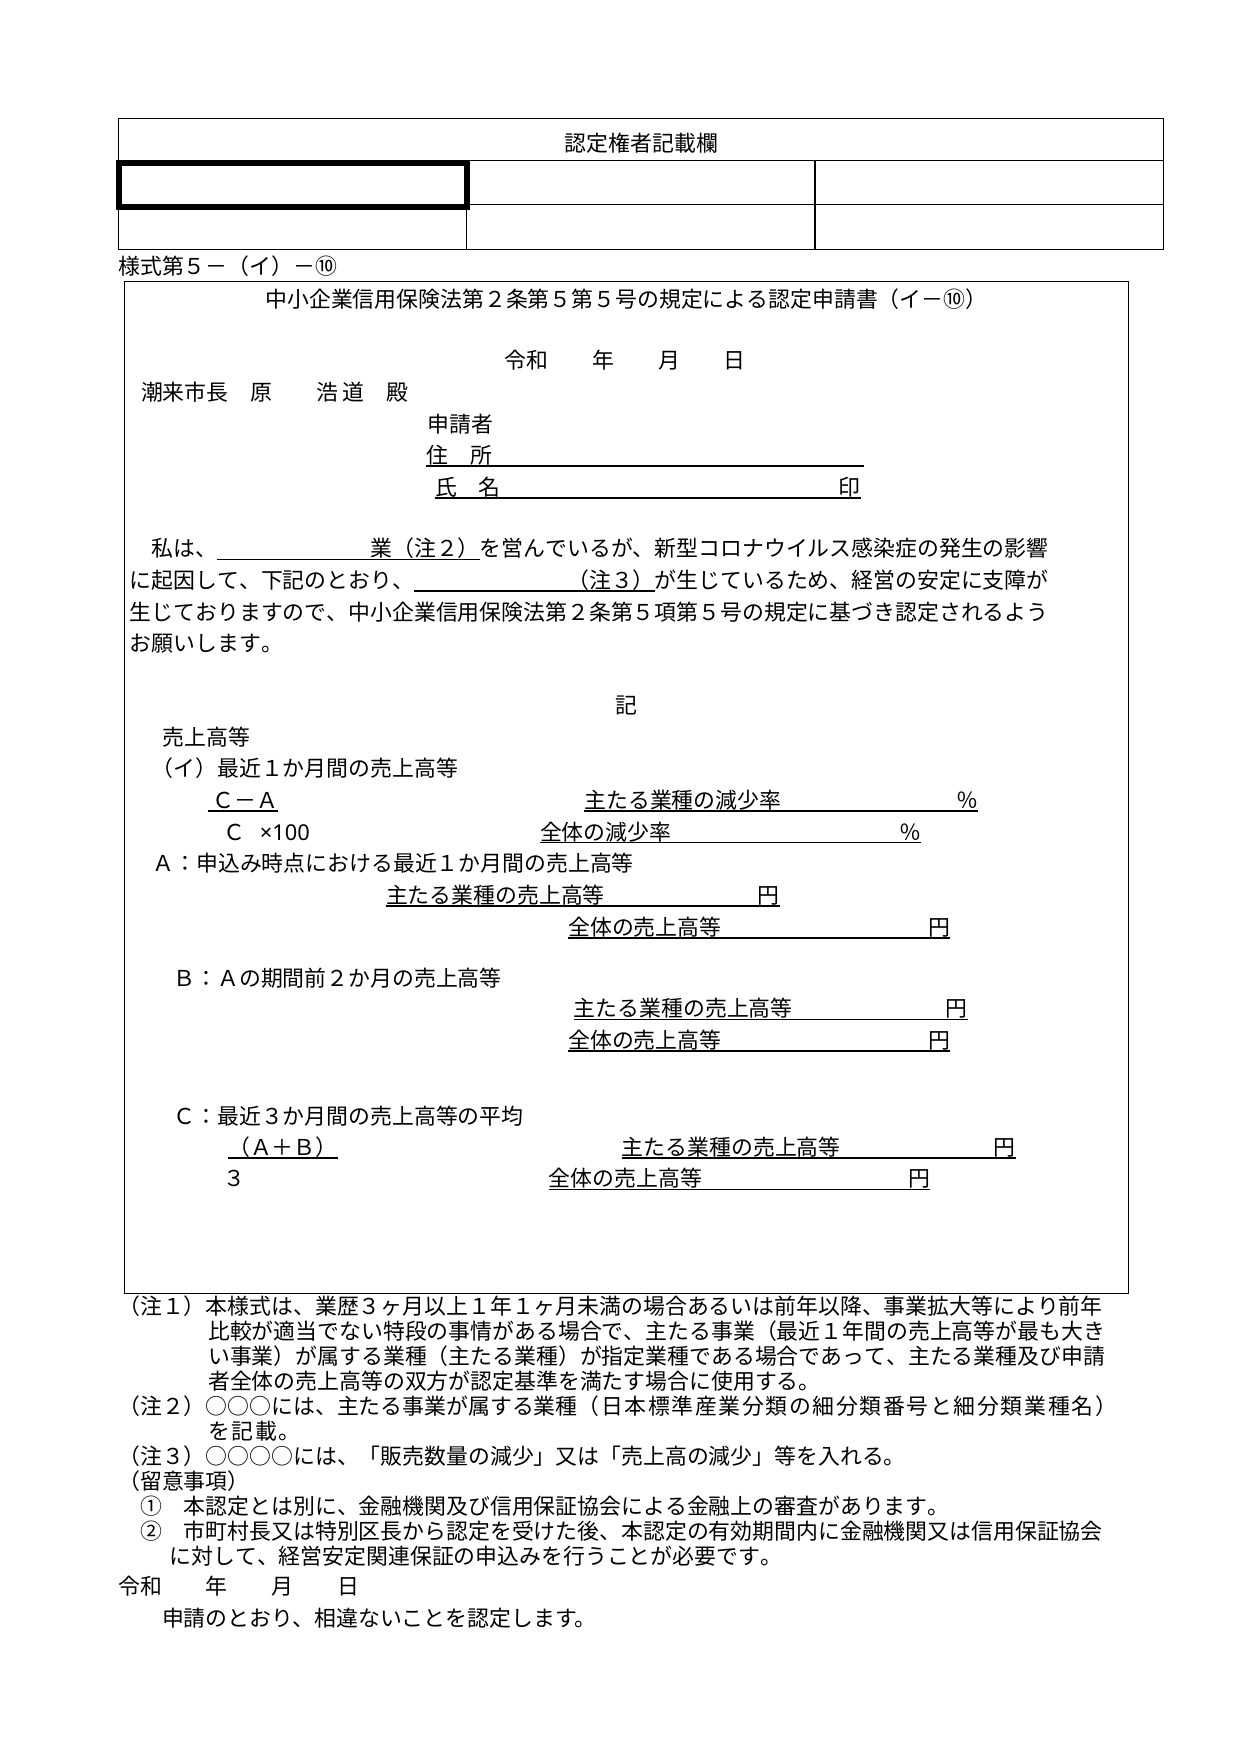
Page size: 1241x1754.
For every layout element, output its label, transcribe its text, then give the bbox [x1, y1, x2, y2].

text ① 本認定とは別に、金融機関及び信用保証協会による金融上の審査があります。 [118, 1494, 1122, 1519]
table_cell [122, 166, 464, 204]
table_cell [816, 205, 1163, 248]
text （注３）○○○○には、「販売数量の減少」又は「売上高の減少」等を入れる。 [118, 1444, 1122, 1469]
text （注２）○○○には、主たる事業が属する業種（日本標準産業分類の細分類番号と細分類業種名）を記載。 [118, 1394, 1122, 1444]
table_cell [470, 161, 814, 204]
text 申請のとおり、相違ないことを認定します。 [118, 1601, 1122, 1632]
text （注１）本様式は、業歴３ヶ月以上１年１ヶ月未満の場合あるいは前年以降、事業拡大等により前年比較が適当でない特段の事情がある場合で、主たる事業（最近１年間の売上高等が最も大きい事業）が属する業種（主たる業種）が指定業種である場合であって、主たる業種及び申請者全体の売上高等の双方が認定基準を満たす場合に使用する。 [118, 1294, 1122, 1394]
text 令和 年 月 日 [118, 1569, 1122, 1601]
table_header 認定権者記載欄 [119, 119, 1163, 160]
table_cell [816, 161, 1163, 204]
text 様式第５－（イ）－⑩ [118, 250, 1122, 281]
text ② 市町村長又は特別区長から認定を受けた後、本認定の有効期間内に金融機関又は信用保証協会に対して、経営安定関連保証の申込みを行うことが必要です。 [118, 1519, 1122, 1569]
table_header 中小企業信用保険法第２条第５第５号の規定による認定申請書（イ－⑩） 令和 年 月 日 潮来市長 原 浩 道 殿 申請者 住 所 氏 名 印 私は、 業（注２）を営んでいるが、新型コロナウイルス感染症の発生の影響に起因して、下記のとおり、 （注３）が生じているため、経営の安定に支障が生じておりますので、中小企業信用保険法第２条第５項第５号の規定に基づき認定されるようお願いします。 記 売上高等 （イ）最近１か月間の売上高等 Ｃ－Ａ 主たる業種の減少率 ％ Ｃ ×100 全体の減少率 ％ Ａ：申込み時点における最近１か月間の売上高等 主たる業種の売上高等 円 全体の売上高等 円 Ｂ：Ａの期間前２か月の売上高等 主たる業種の売上高等 円 全体の売上高等 円 Ｃ：最近３か月間の売上高等の平均 （Ａ＋Ｂ） 主たる業種の売上高等 円 ３ 全体の売上高等 円 [125, 282, 1128, 1293]
table_cell [119, 210, 466, 248]
table_cell [467, 205, 814, 248]
text （留意事項） [118, 1469, 1122, 1494]
